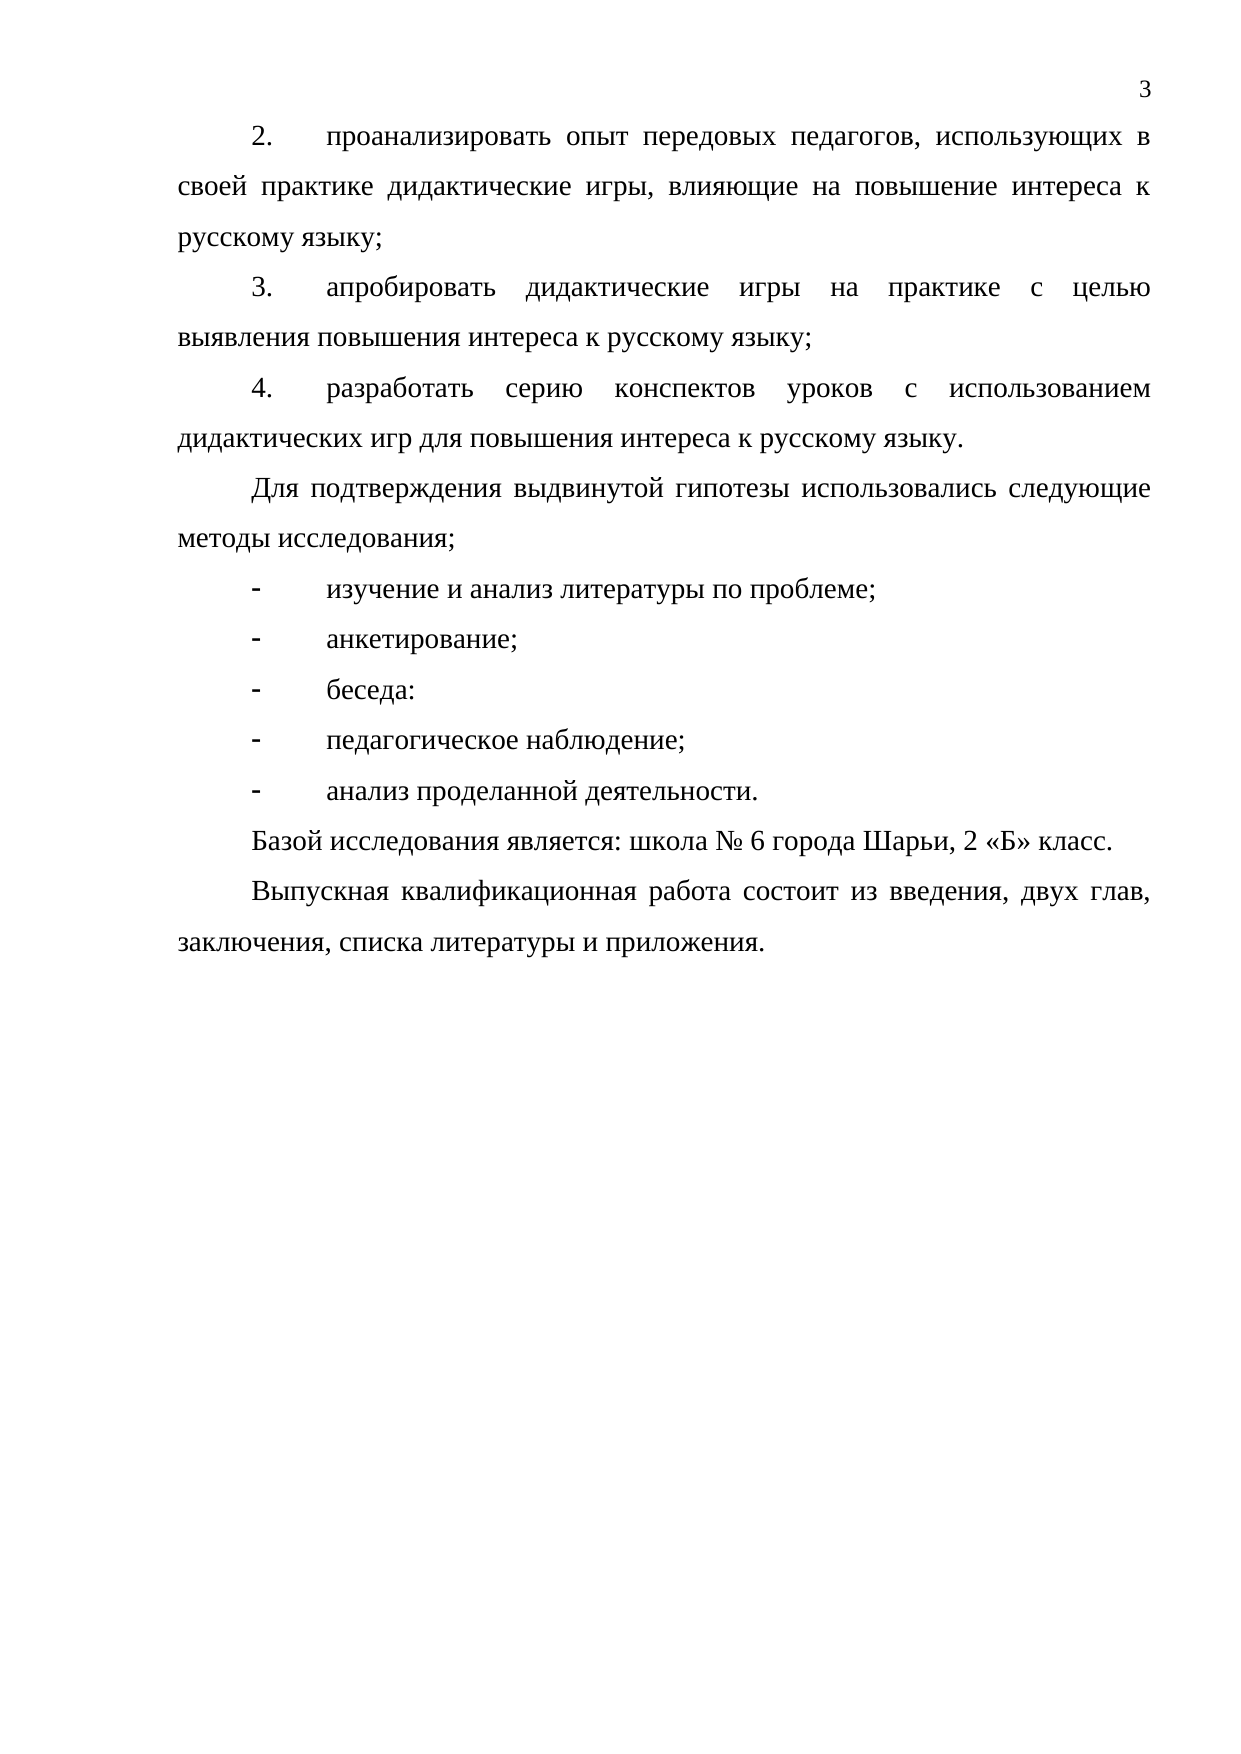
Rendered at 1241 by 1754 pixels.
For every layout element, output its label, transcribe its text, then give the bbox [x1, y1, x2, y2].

list проанализировать опыт передовых педагогов, использующих в своей практике дидактические игры, влияющие на повышение интереса к русскому языку; [177, 118, 1152, 252]
list разработать серию конспектов уроков с использованием дидактических игр для повышения интереса к русскому языку. [177, 370, 1152, 453]
list анкетирование; [177, 621, 1152, 655]
list педагогическое наблюдение; [177, 722, 1152, 756]
text Для подтверждения выдвинутой гипотезы использовались следующие методы исследования; [177, 470, 1152, 554]
text Базой исследования является: школа № 6 города Шарьи, 2 «Б» класс. [177, 823, 1152, 857]
text Выпускная квалификационная работа состоит из введения, двух глав, заключения, списка литературы и приложения. [177, 873, 1152, 957]
list беседа: [177, 672, 1152, 705]
list изучение и анализ литературы по проблеме; [177, 571, 1152, 604]
list апробировать дидактические игры на практике с целью выявления повышения интереса к русскому языку; [177, 269, 1152, 353]
list анализ проделанной деятельности. [177, 773, 1152, 806]
